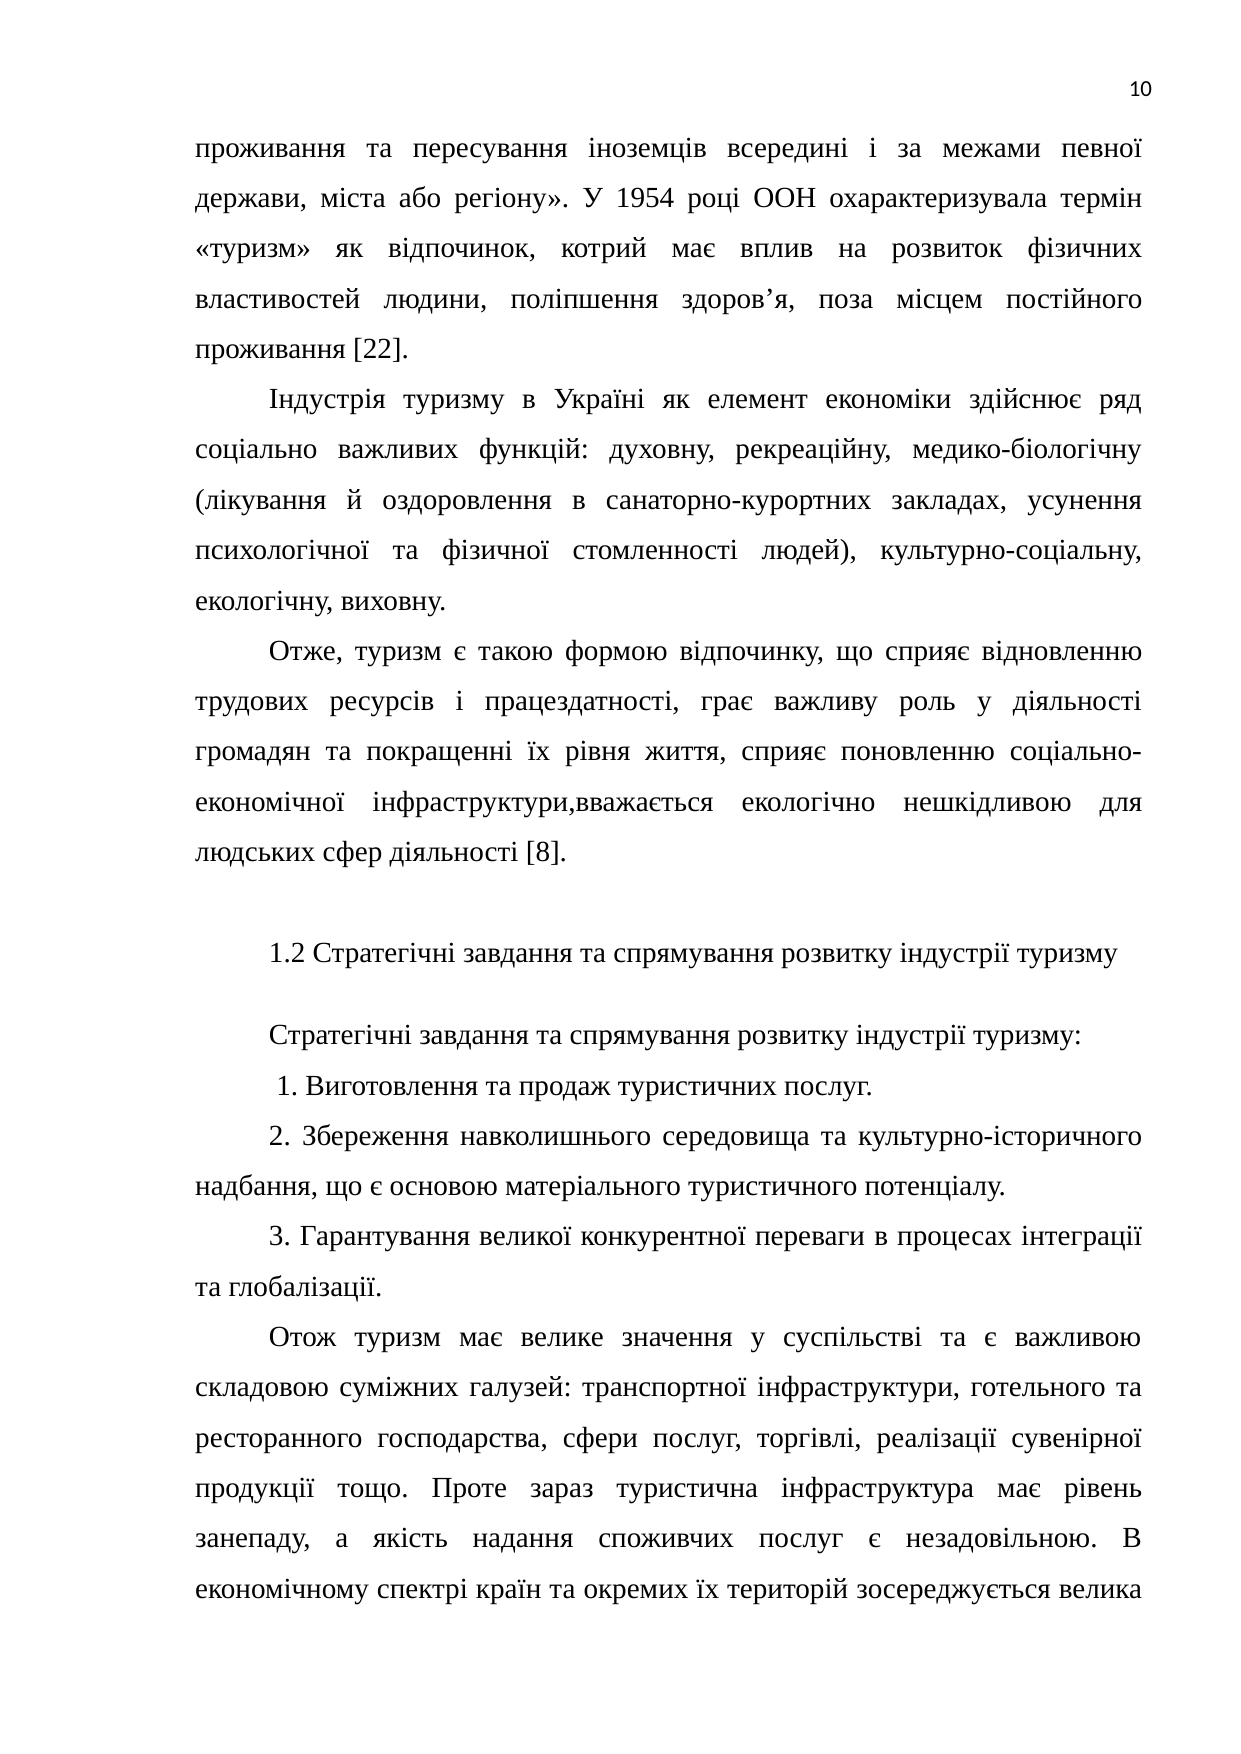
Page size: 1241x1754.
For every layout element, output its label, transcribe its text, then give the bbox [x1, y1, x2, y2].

list Отже, туризм є такою формою відпочинку, що сприяє відновленню трудових ресурсів і працездатності, грає важливу роль у діяльності громадян та покращенні їх рівня життя, сприяє поновленню соціально-економічної інфраструктури,вважається екологічно нешкідливою для людських сфер діяльності [8]. [195, 633, 1143, 868]
list 3. Гарантування великої конкурентної переваги в процесах інтеграції та глобалізації. [195, 1218, 1143, 1302]
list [195, 1319, 1143, 1604]
list Стратегічні завдання та спрямування розвитку індустрії туризму: [195, 1017, 1143, 1051]
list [195, 130, 1143, 364]
list Індустрія туризму в Україні як елемент економіки здійснює ряд соціально важливих функцій: духовну, рекреаційну, медико-біологічну (лікування й оздоровлення в санаторно-курортних закладах, усунення психологічної та фізичної стомленності людей), культурно-соціальну, екологічну, виховну. [195, 381, 1143, 616]
subtitle 1.2 Стратегічні завдання та спрямування розвитку індустрії туризму [195, 935, 1143, 968]
list 1. Виготовлення та продаж туристичних послуг. [195, 1068, 1143, 1101]
list 2. Збереження навколишнього середовища та культурно-історичного надбання, що є основою матеріального туристичного потенціалу. [195, 1118, 1143, 1202]
